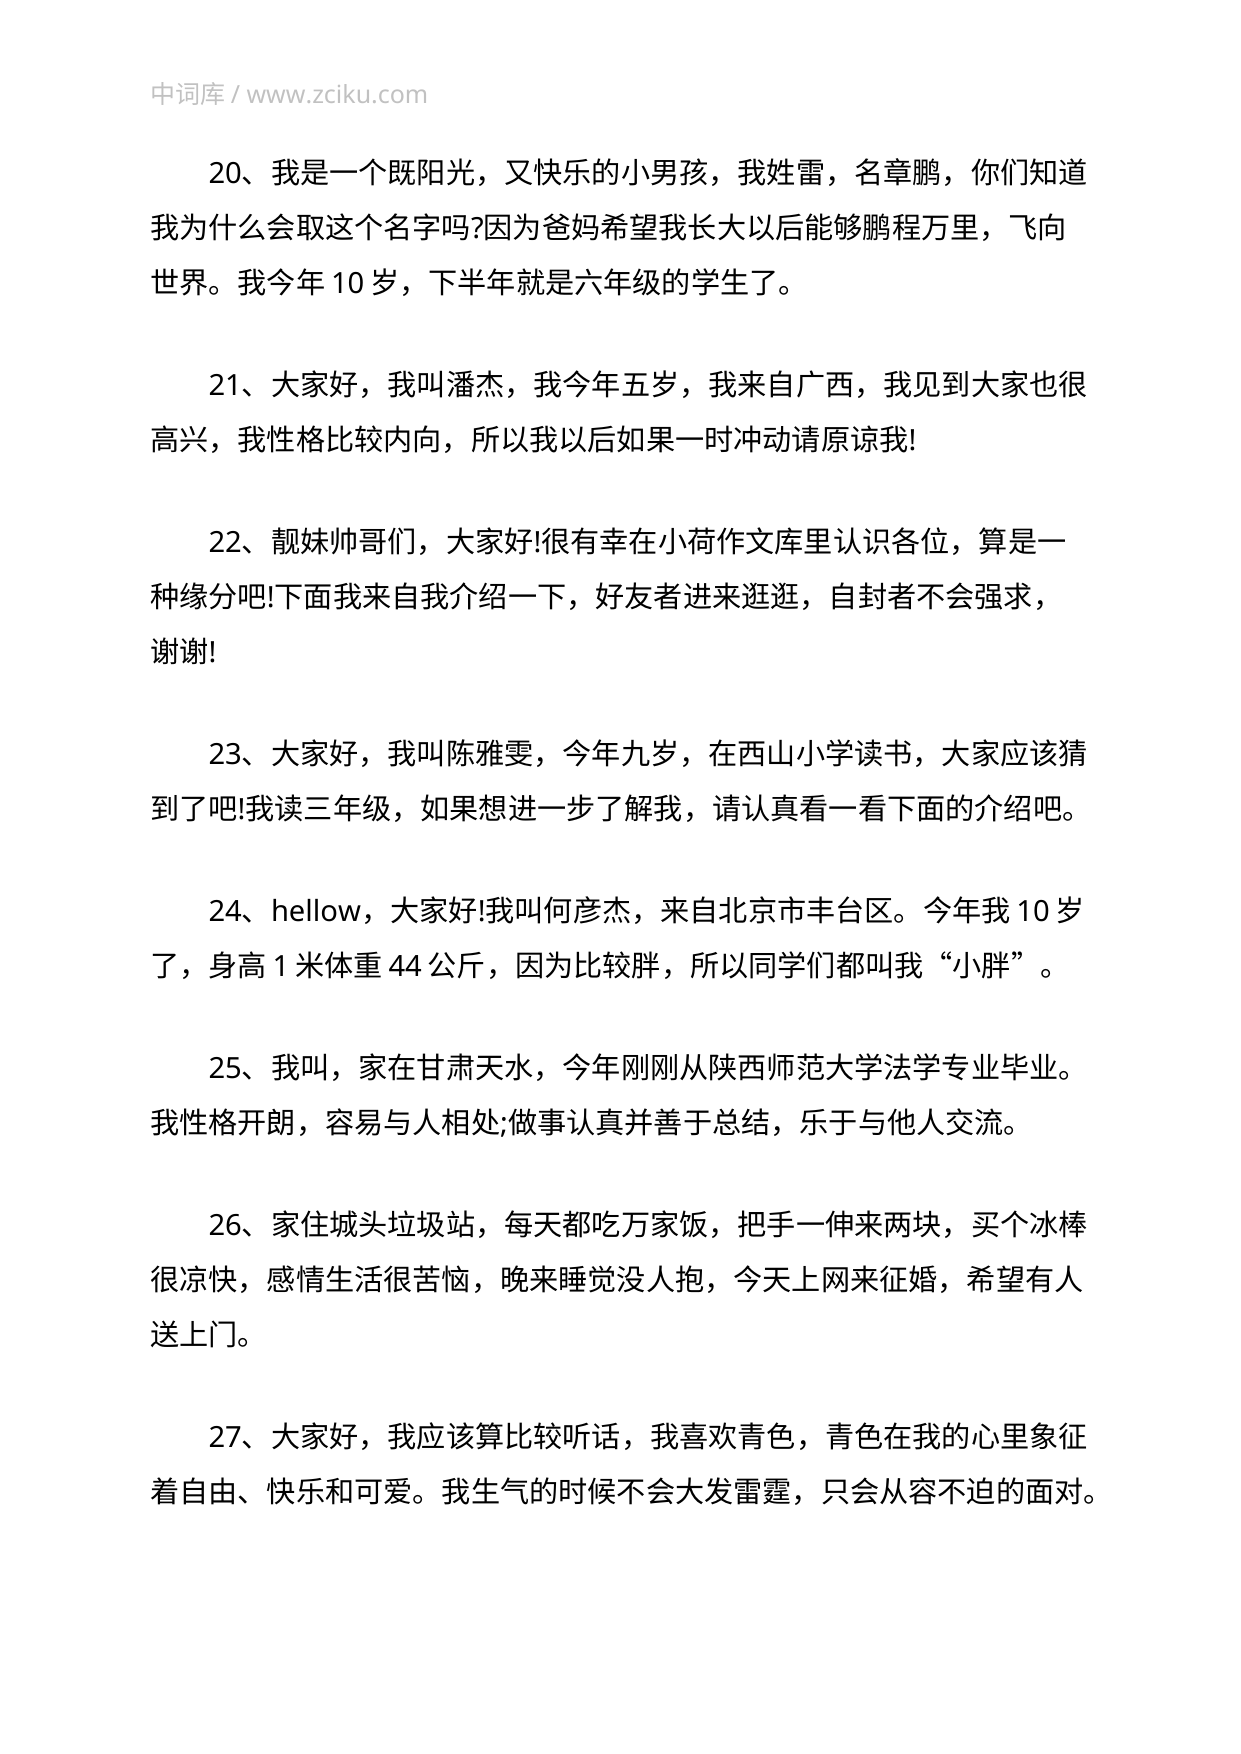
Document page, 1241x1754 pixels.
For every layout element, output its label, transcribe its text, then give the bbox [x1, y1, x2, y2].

text 20、我是一个既阳光，又快乐的小男孩，我姓雷，名章鹏，你们知道我为什么会取这个名字吗?因为爸妈希望我长大以后能够鹏程万里，飞向世界。我今年10岁，下半年就是六年级的学生了。 [150, 150, 1090, 302]
text 25、我叫，家在甘肃天水，今年刚刚从陕西师范大学法学专业毕业。我性格开朗，容易与人相处;做事认真并善于总结，乐于与他人交流。 [150, 1045, 1090, 1142]
text 24、hellow，大家好!我叫何彦杰，来自北京市丰台区。今年我10岁了，身高1米体重44公斤，因为比较胖，所以同学们都叫我“小胖”。 [150, 888, 1090, 985]
text 22、靓妹帅哥们，大家好!很有幸在小荷作文库里认识各位，算是一种缘分吧!下面我来自我介绍一下，好友者进来逛逛，自封者不会强求，谢谢! [150, 519, 1090, 671]
text 21、大家好，我叫潘杰，我今年五岁，我来自广西，我见到大家也很高兴，我性格比较内向，所以我以后如果一时冲动请原谅我! [150, 362, 1090, 459]
text 26、家住城头垃圾站，每天都吃万家饭，把手一伸来两块，买个冰棒很凉快，感情生活很苦恼，晚来睡觉没人抱，今天上网来征婚，希望有人送上门。 [150, 1202, 1090, 1354]
text 27、大家好，我应该算比较听话，我喜欢青色，青色在我的心里象征着自由、快乐和可爱。我生气的时候不会大发雷霆，只会从容不迫的面对。 [150, 1413, 1090, 1511]
text 23、大家好，我叫陈雅雯，今年九岁，在西山小学读书，大家应该猜到了吧!我读三年级，如果想进一步了解我，请认真看一看下面的介绍吧。 [150, 731, 1090, 828]
